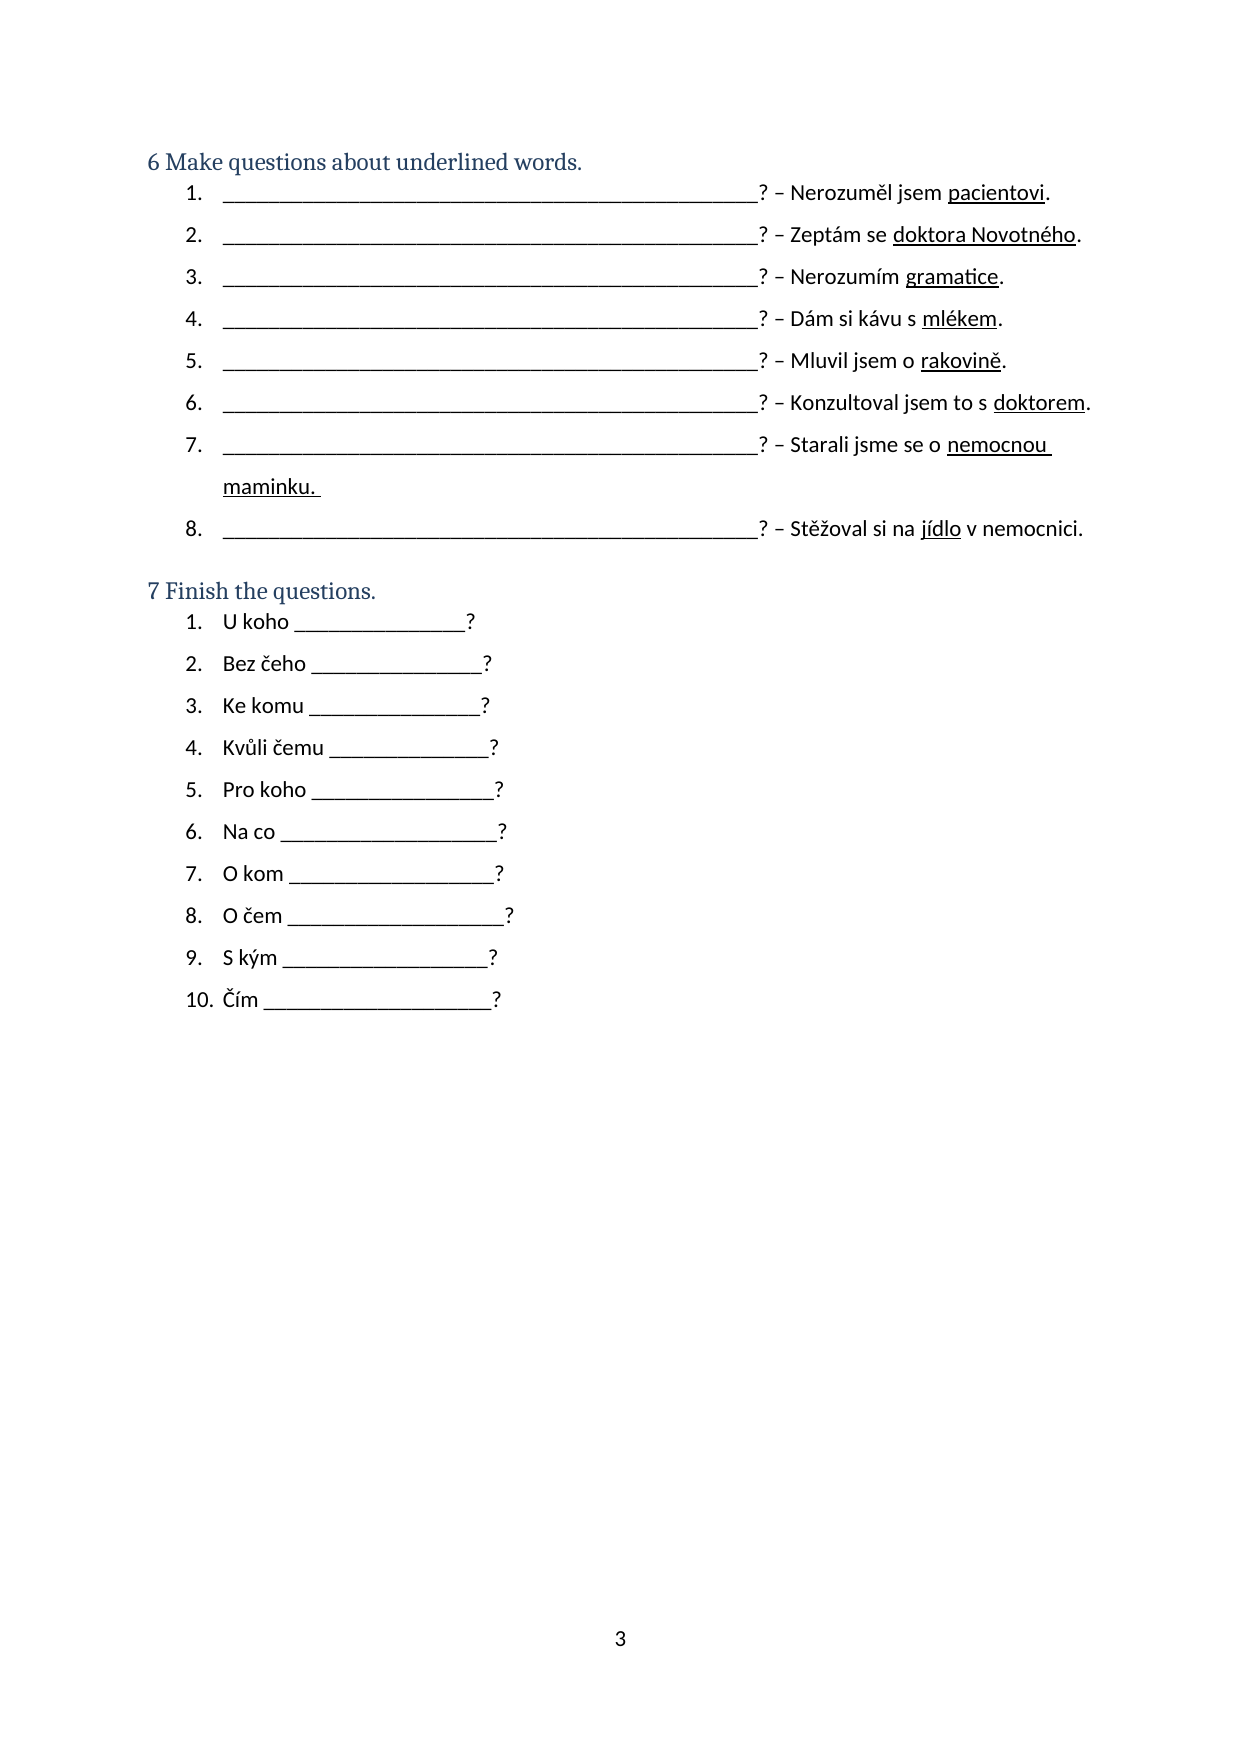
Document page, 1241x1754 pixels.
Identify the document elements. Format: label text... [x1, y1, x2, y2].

list O čem ___________________? [185, 901, 583, 929]
list _______________________________________________? – Starali jsme se o nemocnou maminku. [185, 430, 1093, 500]
subtitle 6 Make questions about underlined words. [148, 148, 1093, 176]
list Čím ____________________? [185, 985, 583, 1013]
list _______________________________________________? – Zeptám se doktora Novotného. [185, 220, 1093, 248]
list _______________________________________________? – Nerozuměl jsem pacientovi. [185, 178, 1093, 206]
list _______________________________________________? – Stěžoval si na jídlo v nemocnici. [185, 514, 1093, 542]
list Ke komu _______________? [185, 691, 583, 719]
list O kom __________________? [185, 859, 583, 887]
list S kým __________________? [185, 943, 583, 971]
subtitle 7 Finish the questions. [148, 577, 1093, 605]
list Bez čeho _______________? [185, 649, 583, 677]
list _______________________________________________? – Mluvil jsem o rakovině. [185, 346, 1093, 374]
list Pro koho ________________? [185, 775, 583, 803]
list _______________________________________________? – Dám si kávu s mlékem. [185, 304, 1093, 332]
list _______________________________________________? – Nerozumím gramatice. [185, 262, 1093, 290]
list _______________________________________________? – Konzultoval jsem to s doktorem. [185, 388, 1093, 416]
list Kvůli čemu ______________? [185, 733, 583, 761]
list Na co ___________________? [185, 817, 583, 845]
list U koho _______________? [185, 607, 583, 635]
